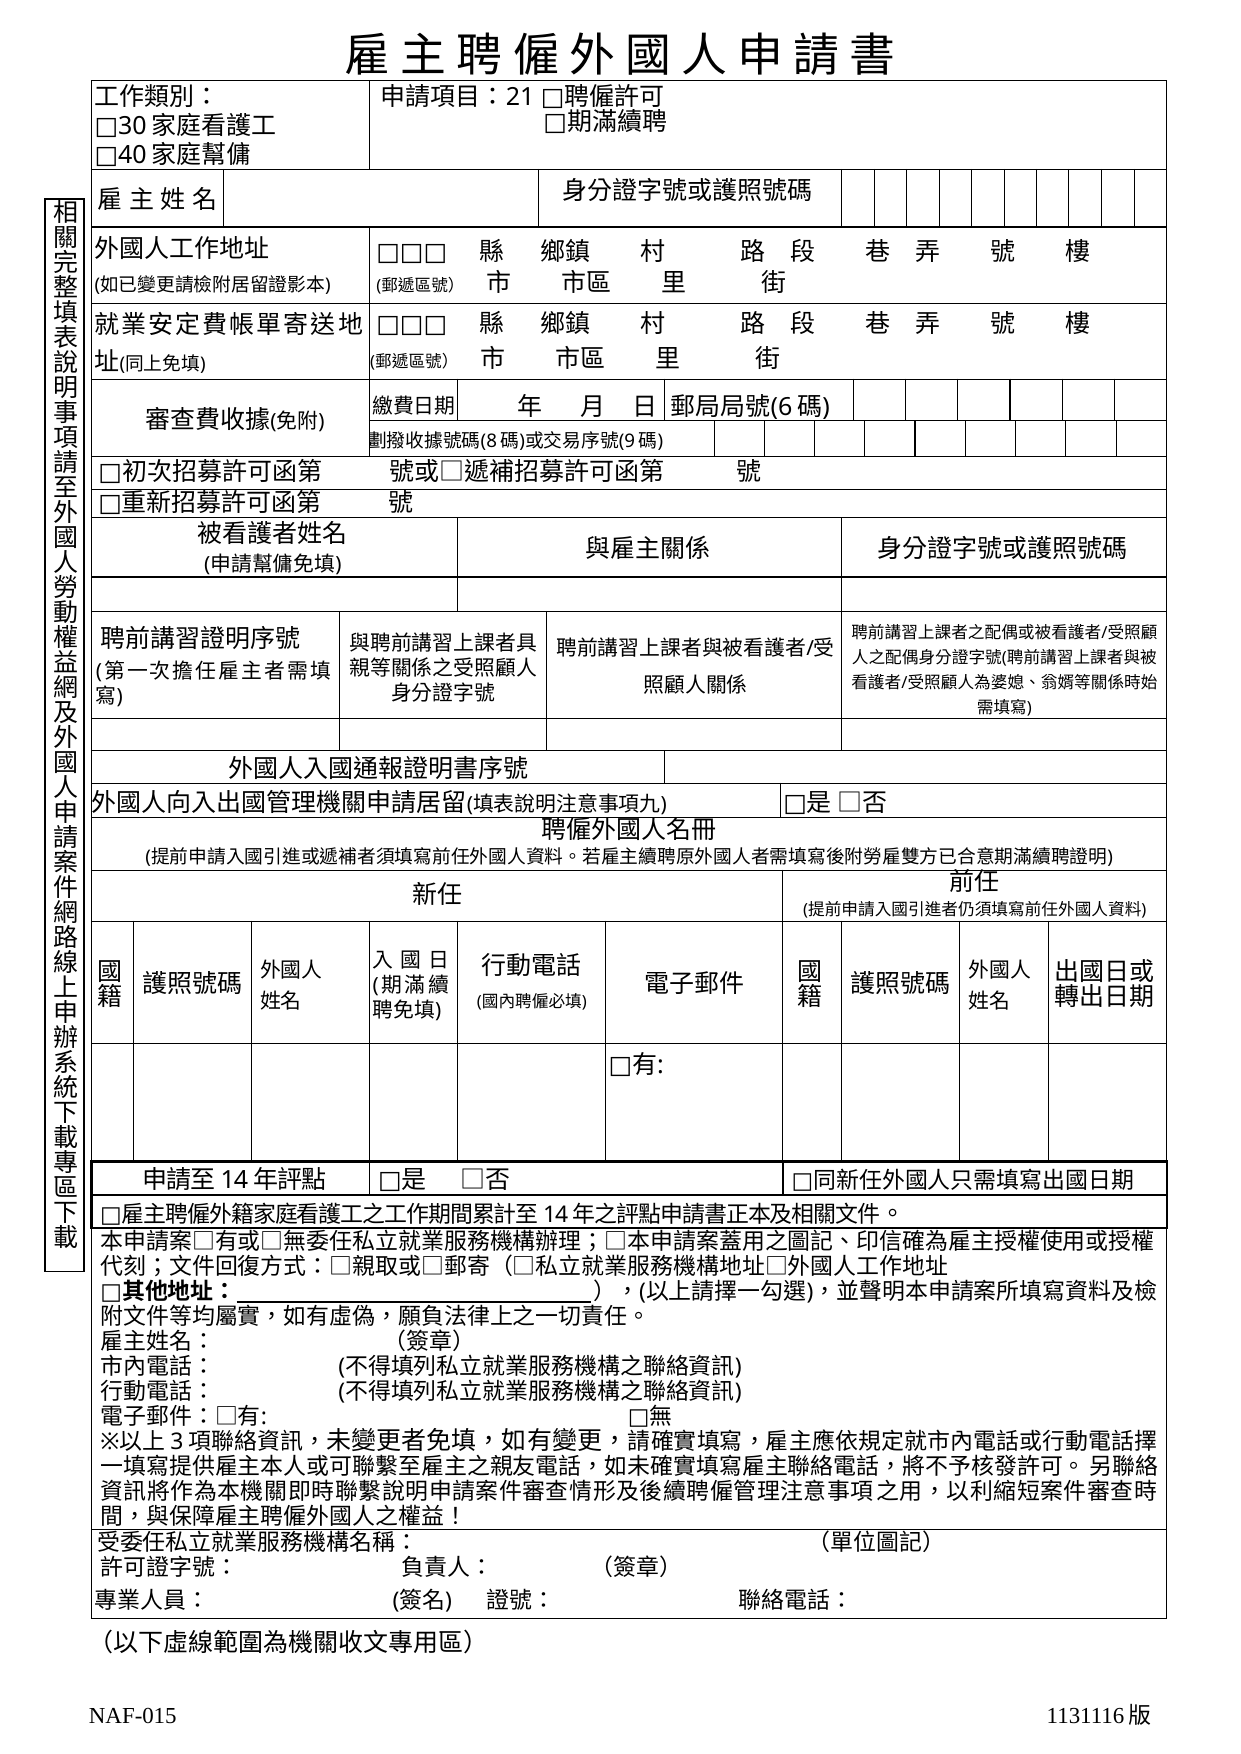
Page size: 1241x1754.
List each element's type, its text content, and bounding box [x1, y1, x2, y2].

table_cell □有: □無 [606, 1044, 782, 1160]
table_cell [783, 1044, 841, 1160]
table_cell 電子郵件 [606, 922, 782, 1042]
table_cell [1016, 421, 1065, 456]
table_cell [875, 170, 906, 226]
table_cell 聘前講習證明序號 (第一次擔任雇主者需填寫) [92, 612, 339, 718]
table_cell [458, 1044, 605, 1160]
text 雇 主 聘 僱 外 國 人 申 請 書 [89, 38, 1151, 80]
table_cell 前任 (提前申請入國引進者仍須填寫前任外國人資料) [783, 871, 1166, 921]
table_cell [1102, 170, 1134, 226]
table_cell [1115, 380, 1166, 420]
table_cell 聘前講習上課者與被看護者/受照顧人關係 [547, 612, 841, 718]
table_cell [842, 578, 1166, 611]
table_cell [1069, 170, 1101, 226]
table_cell 護照號碼 [842, 922, 959, 1042]
table_cell 外國人 姓名 [252, 922, 369, 1042]
table_cell 身分證字號或護照號碼 [539, 170, 841, 226]
table_cell 本申請案□有或□無委任私立就業服務機構辦理；□本申請案蓋用之圖記、印信確為雇主授權使用或授權代刻；文件回復方式：□親取或□郵寄（□私立就業服務機構地址□外國人工作地址 □其他地址： ），(以上請擇一勾選)，並聲明本申請案所填寫資料及檢附文件等均屬實，如有虛偽，願負法律上之一切責任。 雇主姓名： （簽章） 市內電話： (不得填列私立就業服務機構之聯絡資訊) 行動電話： (不得填列私立就業服務機構之聯絡資訊) 電子郵件：□有: □無 ※以上3項聯絡資訊，未變更者免填，如有變更，請確實填寫，雇主應依規定就市內電話或行動電話擇一填寫提供雇主本人或可聯繫至雇主之親友電話，如未確實填寫雇主聯絡電話，將不予核發許可。另聯絡資訊將作為本機關即時聯繫說明申請案件審查情形及後續聘僱管理注意事項之用，以利縮短案件審查時間，與保障雇主聘僱外國人之權益！ [92, 1229, 1166, 1529]
table_cell [92, 719, 339, 750]
table_cell [1066, 421, 1116, 456]
table_cell [765, 421, 814, 456]
table_cell [92, 1044, 133, 1160]
table_cell [92, 578, 457, 611]
table_cell □是 □否 [781, 784, 1166, 817]
table_cell 繳費日期 [370, 380, 457, 420]
table_cell [842, 170, 874, 226]
table_header 申請項目：21 □聘僱許可 □期滿續聘 [370, 81, 1166, 169]
table_cell 行動電話 (國內聘僱必填) [458, 922, 605, 1042]
table_cell [340, 719, 546, 750]
table_cell □□□ 縣 鄉鎮 村 路 段 巷 弄 號 樓 (郵遞區號） 市 市區 里 街 [370, 228, 1166, 302]
table_cell 劃撥收據號碼(8碼)或交易序號(9碼) [370, 421, 714, 456]
table_cell 國籍 [92, 922, 133, 1042]
table_cell 就業安定費帳單寄送地址(同上免填) [92, 304, 369, 378]
table_cell [224, 170, 538, 226]
table_cell 受委任私立就業服務機構名稱： （單位圖記） 許可證字號： 負責人： （簽章） 專業人員： (簽名) 證號： 聯絡電話： [92, 1530, 1166, 1618]
table_cell [958, 380, 1009, 420]
table_cell □雇主聘僱外籍家庭看護工之工作期間累計至14年之評點申請書正本及相關文件。 [93, 1196, 1166, 1227]
table_cell [665, 751, 1166, 783]
table_cell [960, 1044, 1048, 1160]
table_cell [966, 421, 1015, 456]
table_cell [916, 421, 965, 456]
table_cell 審查費收據(免附) [92, 380, 369, 456]
table_cell □同新任外國人只需填寫出國日期 [784, 1163, 1166, 1194]
table_cell 入國日(期滿續聘免填) [370, 922, 457, 1042]
table_cell □□□ 縣 鄉鎮 村 路 段 巷 弄 號 樓 (郵遞區號） 市 市區 里 街 [370, 304, 1166, 378]
table_cell 聘僱外國人名冊 (提前申請入國引進或遞補者須填寫前任外國人資料。若雇主續聘原外國人者需填寫後附勞雇雙方已合意期滿續聘證明) [92, 818, 1166, 869]
table_cell 出國日或轉出日期 [1049, 922, 1166, 1042]
table_cell 被看護者姓名 (申請幫傭免填) [92, 518, 457, 576]
table_cell [940, 170, 971, 226]
text （以下虛線範圍為機關收文專用區） [89, 1631, 1152, 1656]
table_cell 聘前講習上課者之配偶或被看護者/受照顧人之配偶身分證字號(聘前講習上課者與被看護者/受照顧人為婆媳、翁婿等關係時始需填寫) [842, 612, 1166, 718]
table_cell [972, 170, 1004, 226]
table_cell 新任 [92, 871, 782, 921]
table_cell [252, 1044, 369, 1160]
table_cell [842, 719, 1166, 750]
table_cell 與雇主關係 [458, 518, 841, 576]
table_cell [547, 719, 841, 750]
table_cell [1011, 380, 1062, 420]
table_cell [715, 421, 764, 456]
table_cell □是 □否 [370, 1163, 782, 1194]
table_cell 與聘前講習上課者具親等關係之受照顧人身分證字號 [340, 612, 546, 718]
table_cell 外國人向入出國管理機關申請居留(填表說明注意事項九) [92, 784, 780, 817]
table_cell [134, 1044, 251, 1160]
table_cell 外國人 姓名 [960, 922, 1048, 1042]
table_cell [842, 1044, 959, 1160]
table_cell [458, 578, 841, 611]
table_header 工作類別： □30家庭看護工 □40家庭幫傭 [92, 81, 369, 169]
table_cell [1135, 170, 1166, 226]
table_cell 郵局局號(6碼) [665, 380, 853, 420]
table_cell [865, 421, 914, 456]
table_cell [907, 170, 939, 226]
table_cell [1117, 421, 1166, 456]
table_cell 雇主姓名 [92, 170, 223, 226]
table_cell 外國人入國通報證明書序號 [92, 751, 664, 783]
table_cell □重新招募許可函第 號 [92, 490, 1166, 517]
table_cell □初次招募許可函第 號或□遞補招募許可函第 號 [92, 457, 1166, 489]
table_cell 年 月 日 [458, 380, 664, 420]
table_cell [1005, 170, 1036, 226]
table_cell 外國人工作地址 (如已變更請檢附居留證影本) [92, 228, 369, 302]
table_cell [854, 380, 905, 420]
table_cell 護照號碼 [134, 922, 251, 1042]
table_cell 國籍 [783, 922, 841, 1042]
table_cell [1063, 380, 1114, 420]
table_cell [370, 1044, 457, 1160]
table_cell [1049, 1044, 1166, 1160]
table_cell 申請至14年評點 [93, 1163, 369, 1194]
table_cell 身分證字號或護照號碼 [842, 518, 1166, 576]
table_cell [1037, 170, 1068, 226]
table_cell [906, 380, 957, 420]
table_cell [815, 421, 864, 456]
